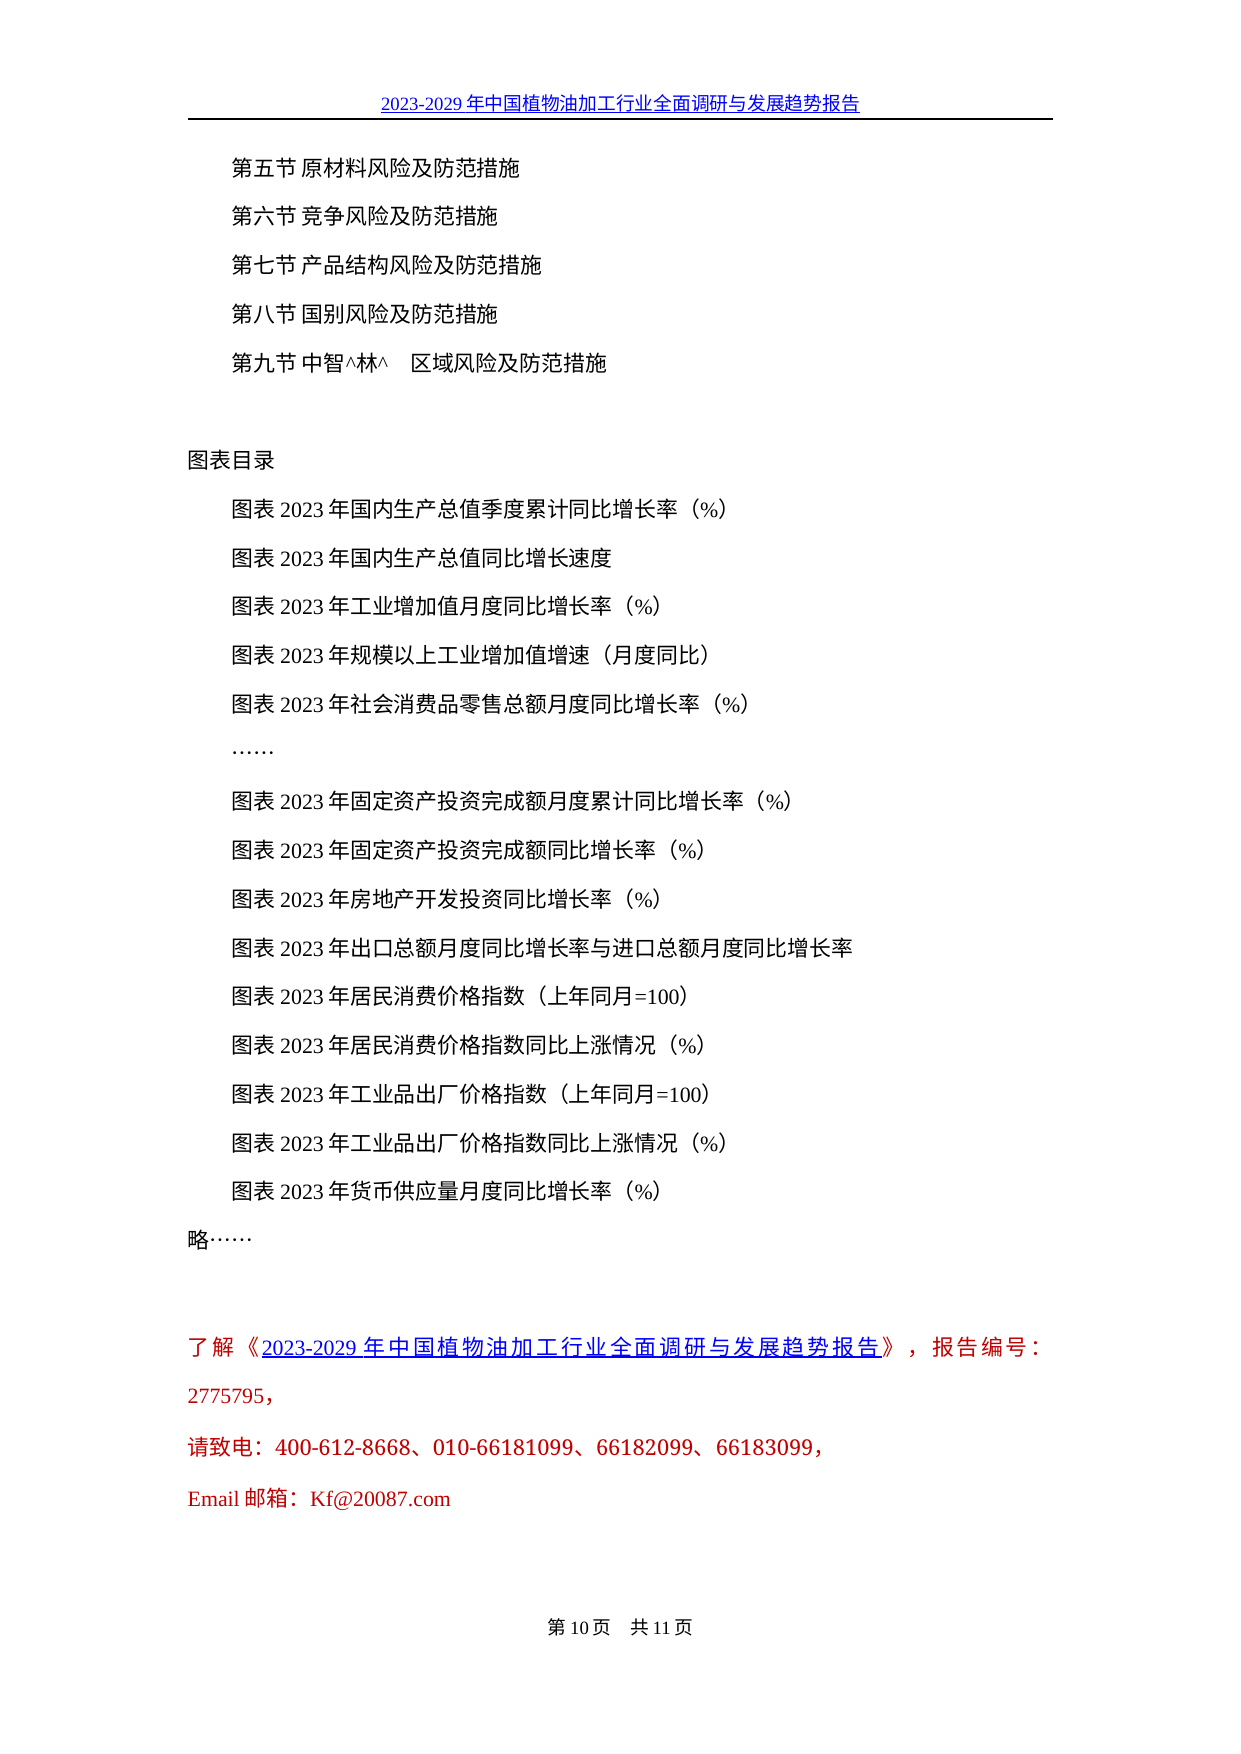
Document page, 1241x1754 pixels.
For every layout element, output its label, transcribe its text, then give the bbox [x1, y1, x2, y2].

text 了解《2023-2029年中国植物油加工行业全面调研与发展趋势报告》，报告编号：2775795， [187, 1329, 1053, 1410]
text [187, 150, 1053, 1255]
text Email邮箱：Kf@20087.com [187, 1481, 1053, 1513]
text 请致电：400-612-8668、010-66181099、66182099、66183099， [187, 1429, 1053, 1462]
